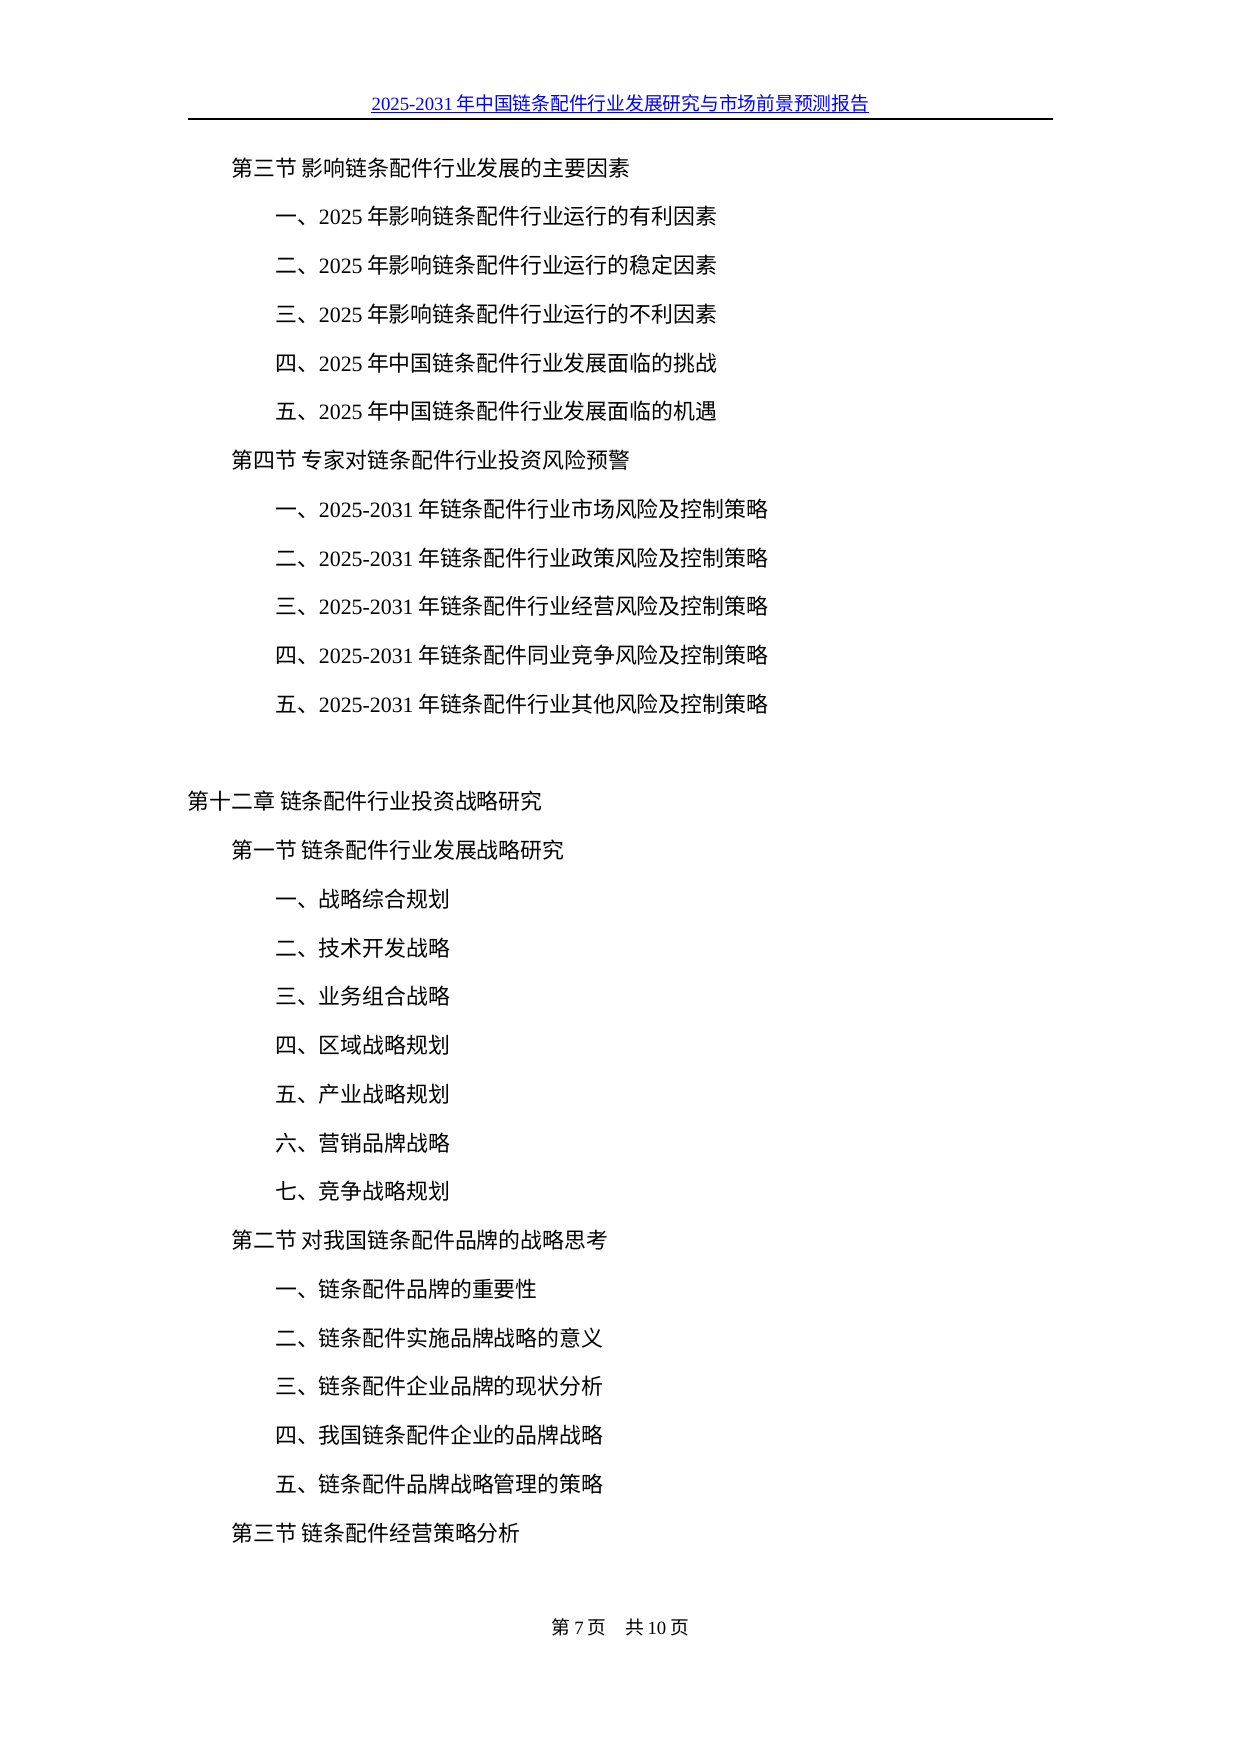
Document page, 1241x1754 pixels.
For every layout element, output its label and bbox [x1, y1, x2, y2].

text [187, 150, 1053, 1548]
